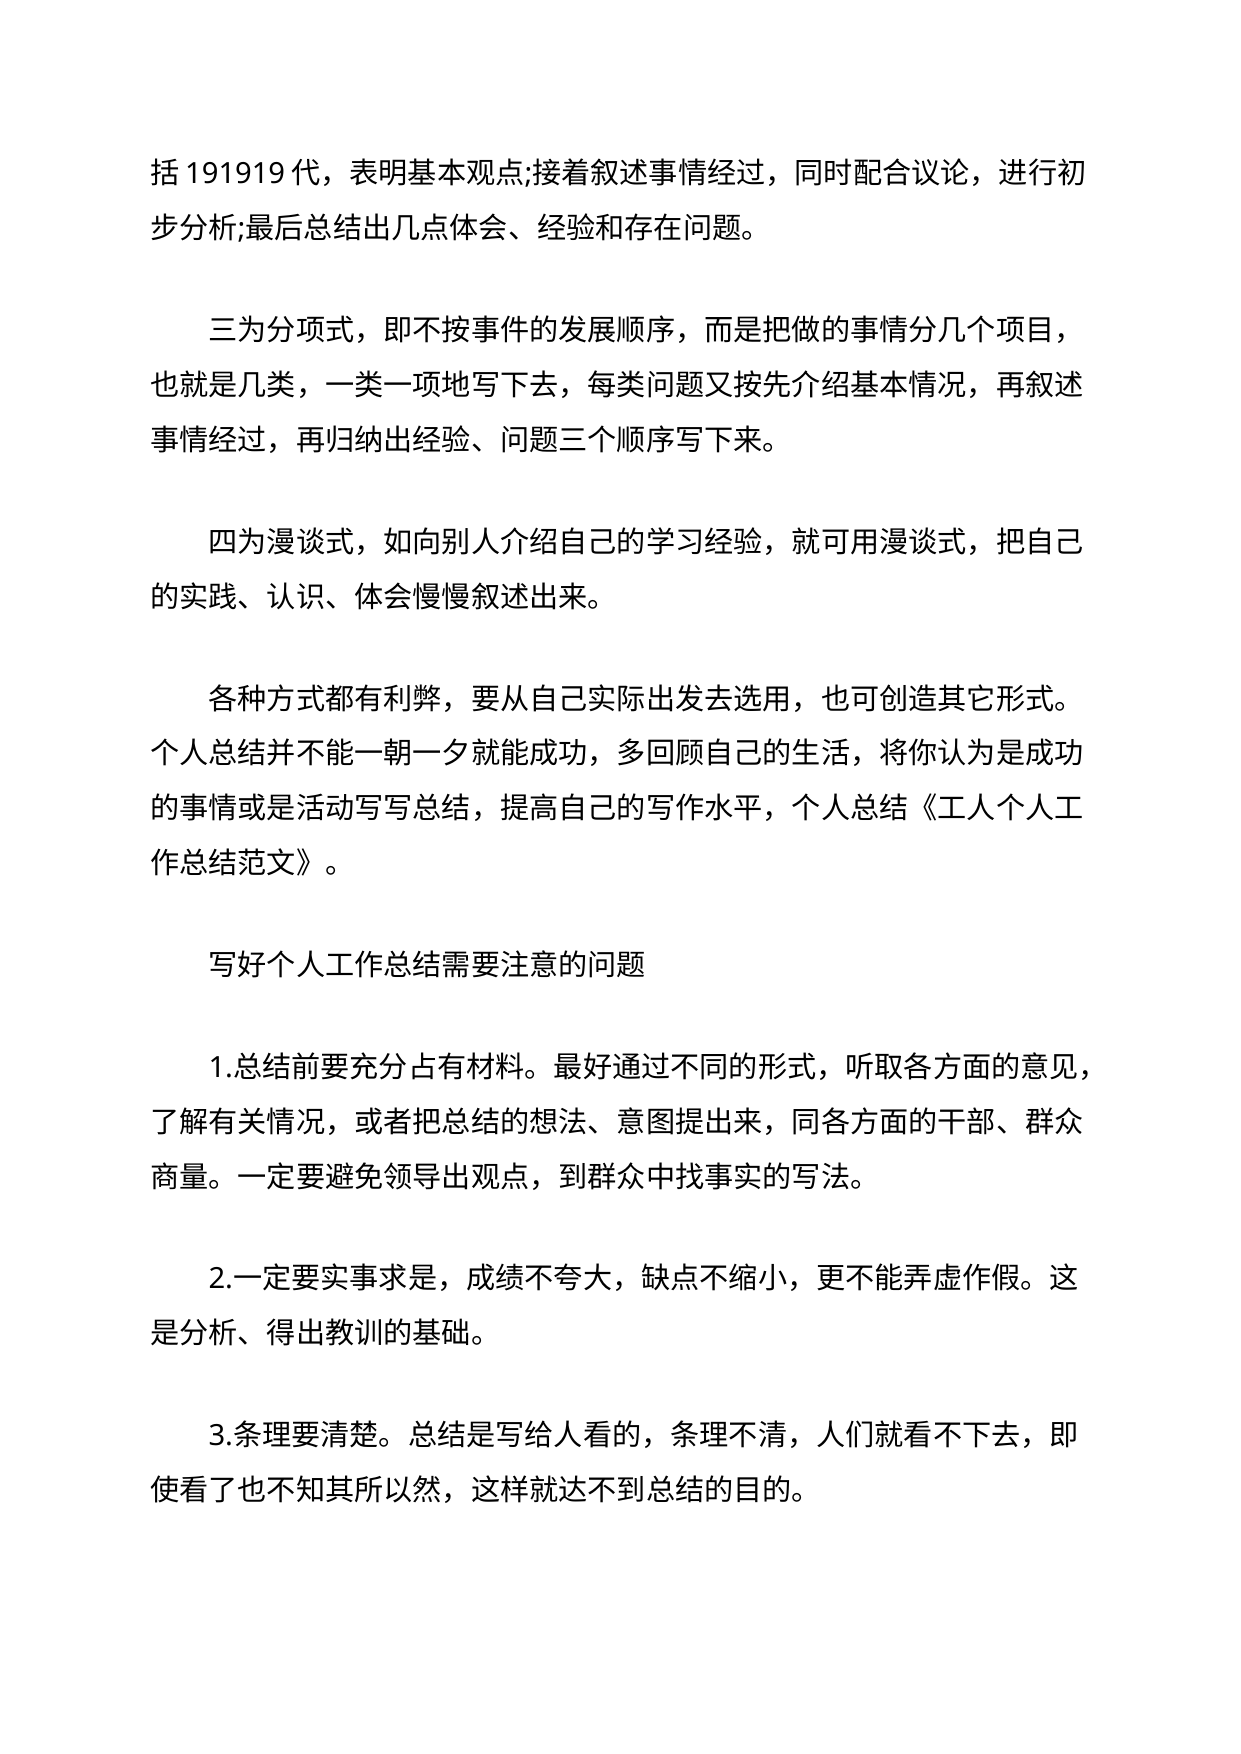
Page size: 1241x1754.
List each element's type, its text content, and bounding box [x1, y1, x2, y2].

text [150, 150, 1090, 247]
text 三为分项式，即不按事件的发展顺序，而是把做的事情分几个项目，也就是几类，一类一项地写下去，每类问题又按先介绍基本情况，再叙述事情经过，再归纳出经验、问题三个顺序写下来。 [150, 307, 1090, 459]
text 3.条理要清楚。总结是写给人看的，条理不清，人们就看不下去，即使看了也不知其所以然，这样就达不到总结的目的。 [150, 1412, 1090, 1509]
text 写好个人工作总结需要注意的问题 [150, 942, 1090, 984]
text 1.总结前要充分占有材料。最好通过不同的形式，听取各方面的意见，了解有关情况，或者把总结的想法、意图提出来，同各方面的干部、群众商量。一定要避免领导出观点，到群众中找事实的写法。 [150, 1043, 1090, 1196]
text 2.一定要实事求是，成绩不夸大，缺点不缩小，更不能弄虚作假。这是分析、得出教训的基础。 [150, 1255, 1090, 1352]
text 各种方式都有利弊，要从自己实际出发去选用，也可创造其它形式。 个人总结并不能一朝一夕就能成功，多回顾自己的生活，将你认为是成功的事情或是活动写写总结，提高自己的写作水平，个人总结《工人个人工作总结范文》。 [150, 675, 1090, 882]
text 四为漫谈式，如向别人介绍自己的学习经验，就可用漫谈式，把自己的实践、认识、体会慢慢叙述出来。 [150, 518, 1090, 616]
